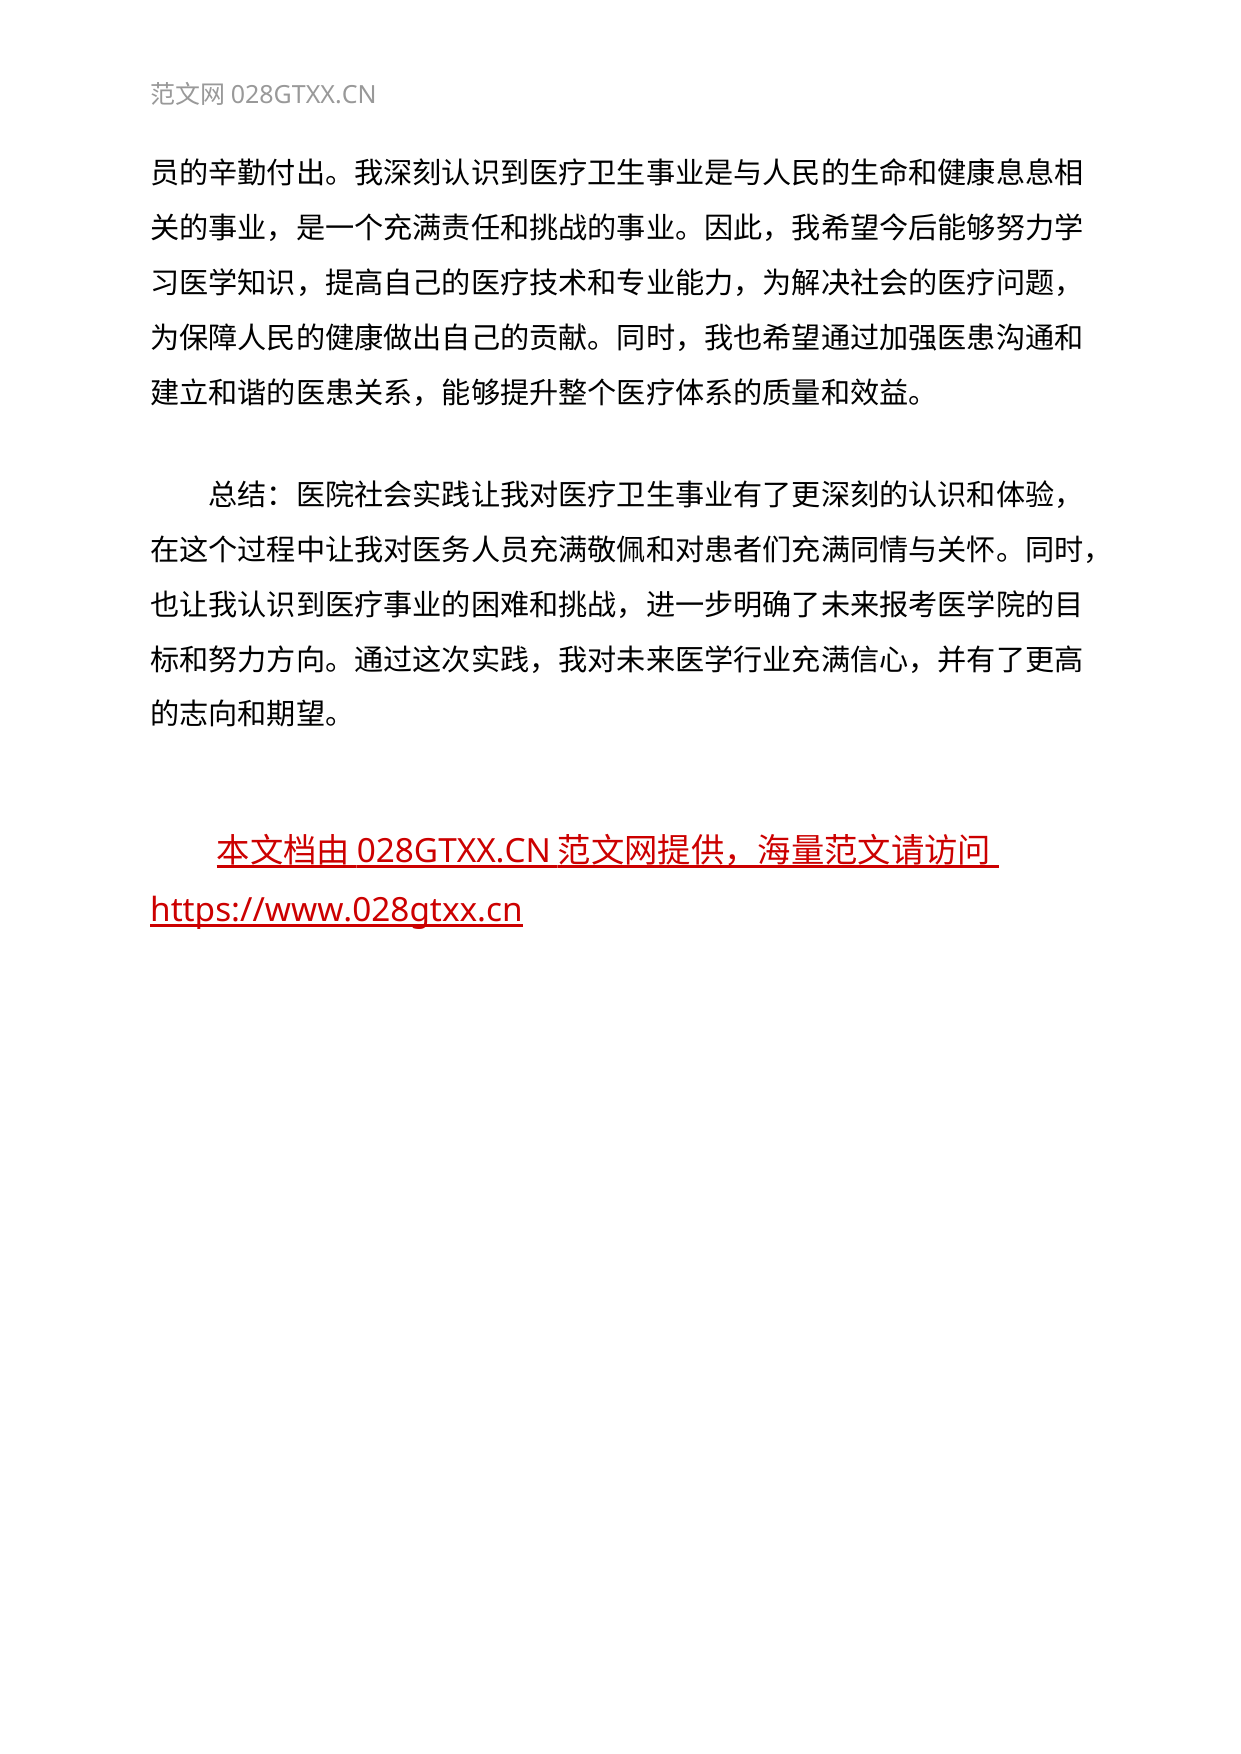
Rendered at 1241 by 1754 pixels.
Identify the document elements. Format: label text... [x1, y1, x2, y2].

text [150, 150, 1090, 412]
text 本文档由028GTXX.CN范文网提供，海量范文请访问 https://www.028gtxx.cn [150, 824, 1090, 931]
text 总结：医院社会实践让我对医疗卫生事业有了更深刻的认识和体验，在这个过程中让我对医务人员充满敬佩和对患者们充满同情与关怀。同时，也让我认识到医疗事业的困难和挑战，进一步明确了未来报考医学院的目标和努力方向。通过这次实践，我对未来医学行业充满信心，并有了更高的志向和期望。 [150, 471, 1090, 733]
